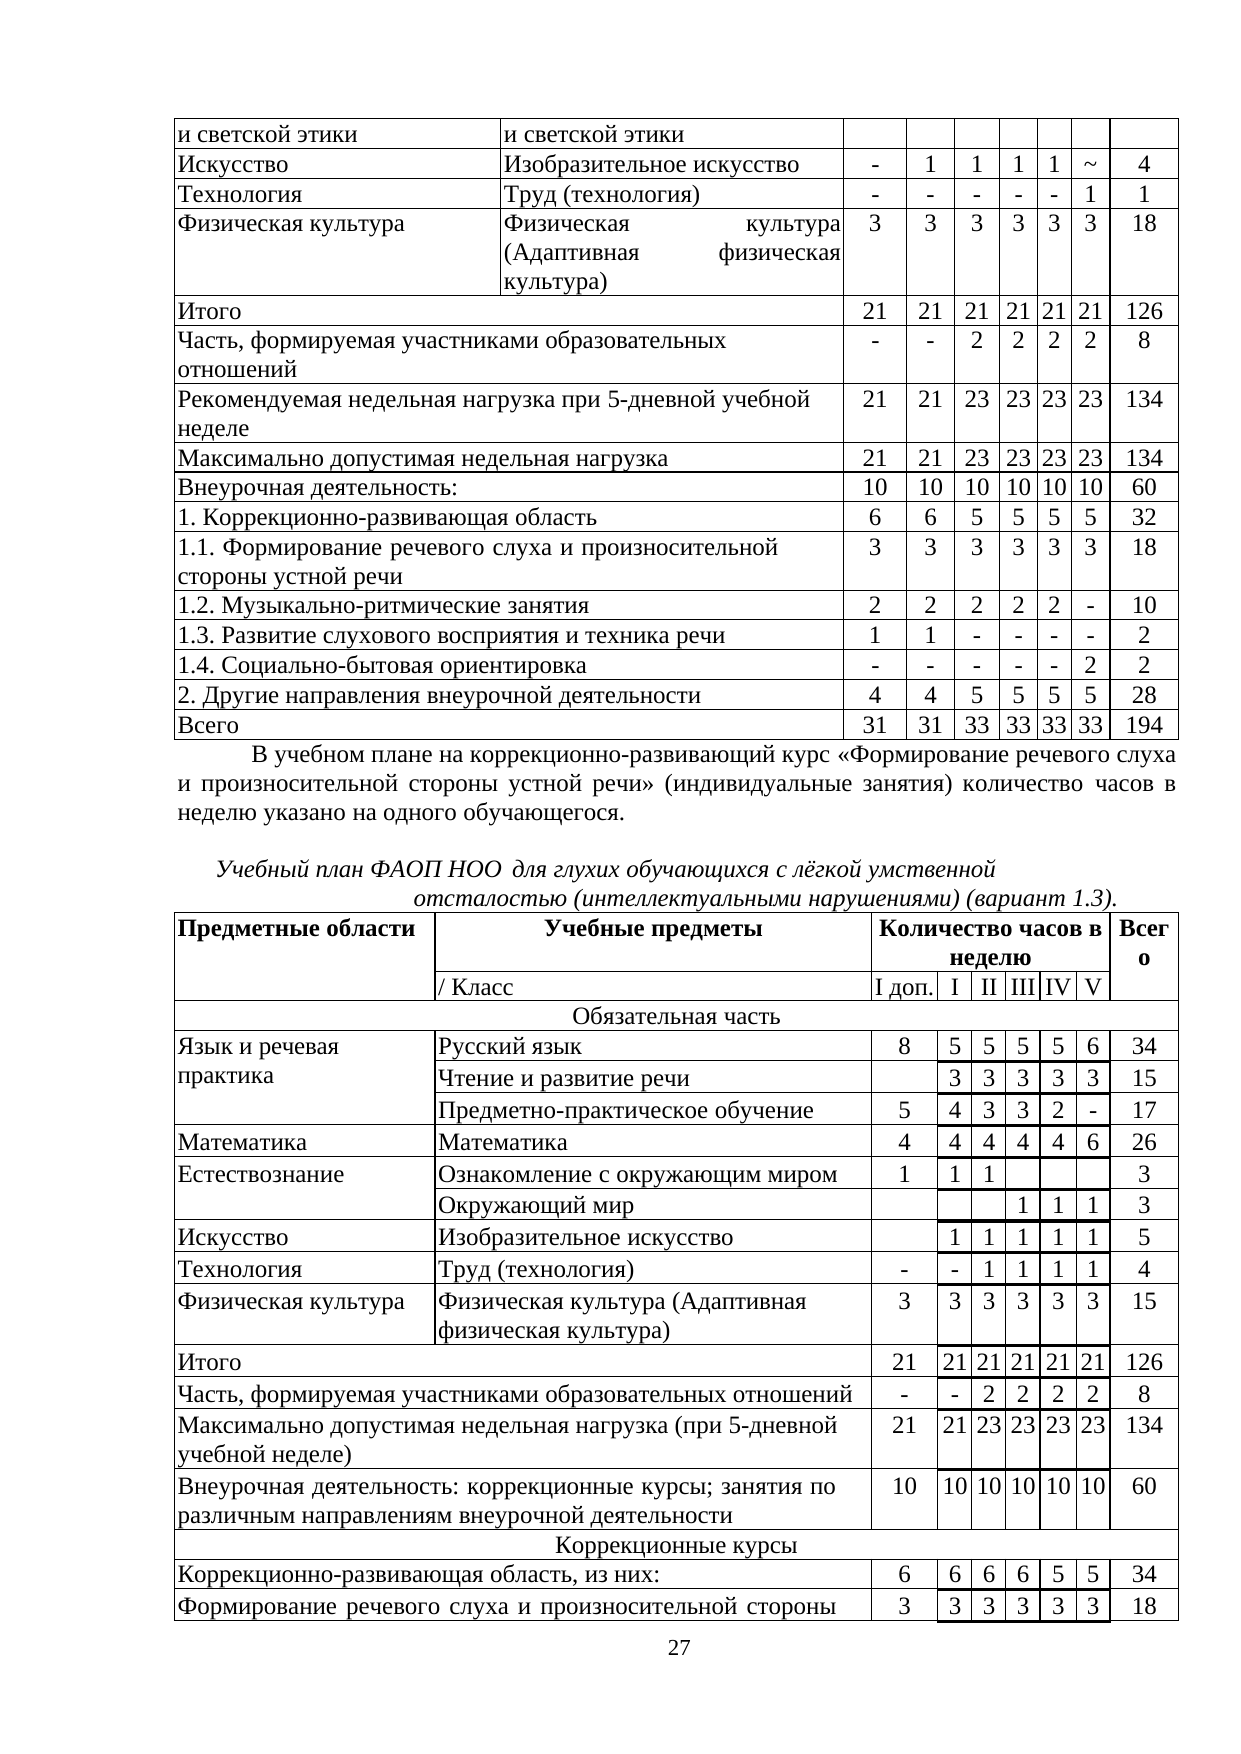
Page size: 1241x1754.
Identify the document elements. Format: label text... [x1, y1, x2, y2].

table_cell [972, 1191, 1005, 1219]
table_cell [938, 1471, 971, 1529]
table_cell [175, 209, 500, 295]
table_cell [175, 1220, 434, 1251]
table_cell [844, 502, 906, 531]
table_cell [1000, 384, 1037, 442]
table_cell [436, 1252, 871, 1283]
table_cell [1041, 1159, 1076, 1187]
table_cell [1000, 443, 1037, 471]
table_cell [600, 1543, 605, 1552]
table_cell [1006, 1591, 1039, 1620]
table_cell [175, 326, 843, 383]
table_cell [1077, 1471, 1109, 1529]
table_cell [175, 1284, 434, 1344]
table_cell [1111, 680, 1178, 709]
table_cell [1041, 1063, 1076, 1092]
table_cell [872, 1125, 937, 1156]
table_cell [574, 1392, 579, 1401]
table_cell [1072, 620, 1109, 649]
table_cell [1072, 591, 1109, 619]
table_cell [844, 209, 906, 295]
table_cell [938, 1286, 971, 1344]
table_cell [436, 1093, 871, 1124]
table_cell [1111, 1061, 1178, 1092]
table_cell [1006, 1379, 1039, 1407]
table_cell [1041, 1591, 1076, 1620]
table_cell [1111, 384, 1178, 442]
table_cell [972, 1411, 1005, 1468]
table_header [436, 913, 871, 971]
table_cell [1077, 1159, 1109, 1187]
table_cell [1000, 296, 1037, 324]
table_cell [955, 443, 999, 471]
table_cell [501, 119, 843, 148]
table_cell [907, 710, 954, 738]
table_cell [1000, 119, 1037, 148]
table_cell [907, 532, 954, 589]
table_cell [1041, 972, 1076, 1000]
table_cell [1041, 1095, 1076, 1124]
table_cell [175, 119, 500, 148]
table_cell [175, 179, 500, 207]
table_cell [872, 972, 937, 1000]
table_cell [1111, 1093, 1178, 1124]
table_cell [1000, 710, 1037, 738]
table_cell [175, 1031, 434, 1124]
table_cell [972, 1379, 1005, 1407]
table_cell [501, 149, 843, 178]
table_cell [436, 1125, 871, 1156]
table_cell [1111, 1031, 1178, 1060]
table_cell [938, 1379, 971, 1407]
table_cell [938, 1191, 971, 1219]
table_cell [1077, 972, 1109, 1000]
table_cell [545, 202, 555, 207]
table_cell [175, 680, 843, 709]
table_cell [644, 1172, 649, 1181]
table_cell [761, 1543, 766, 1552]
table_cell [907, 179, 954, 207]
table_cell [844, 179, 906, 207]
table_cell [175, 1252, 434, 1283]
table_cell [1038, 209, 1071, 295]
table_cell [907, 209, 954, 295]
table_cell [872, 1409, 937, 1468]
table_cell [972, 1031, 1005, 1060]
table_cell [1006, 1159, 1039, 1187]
text В учебном плане на коррекционно-развивающий курс «Формирование речевого слуха и произносительной стороны устной речи» (индивидуальные занятия) количество часов в неделю указано на одного обучающегося. [177, 740, 1176, 826]
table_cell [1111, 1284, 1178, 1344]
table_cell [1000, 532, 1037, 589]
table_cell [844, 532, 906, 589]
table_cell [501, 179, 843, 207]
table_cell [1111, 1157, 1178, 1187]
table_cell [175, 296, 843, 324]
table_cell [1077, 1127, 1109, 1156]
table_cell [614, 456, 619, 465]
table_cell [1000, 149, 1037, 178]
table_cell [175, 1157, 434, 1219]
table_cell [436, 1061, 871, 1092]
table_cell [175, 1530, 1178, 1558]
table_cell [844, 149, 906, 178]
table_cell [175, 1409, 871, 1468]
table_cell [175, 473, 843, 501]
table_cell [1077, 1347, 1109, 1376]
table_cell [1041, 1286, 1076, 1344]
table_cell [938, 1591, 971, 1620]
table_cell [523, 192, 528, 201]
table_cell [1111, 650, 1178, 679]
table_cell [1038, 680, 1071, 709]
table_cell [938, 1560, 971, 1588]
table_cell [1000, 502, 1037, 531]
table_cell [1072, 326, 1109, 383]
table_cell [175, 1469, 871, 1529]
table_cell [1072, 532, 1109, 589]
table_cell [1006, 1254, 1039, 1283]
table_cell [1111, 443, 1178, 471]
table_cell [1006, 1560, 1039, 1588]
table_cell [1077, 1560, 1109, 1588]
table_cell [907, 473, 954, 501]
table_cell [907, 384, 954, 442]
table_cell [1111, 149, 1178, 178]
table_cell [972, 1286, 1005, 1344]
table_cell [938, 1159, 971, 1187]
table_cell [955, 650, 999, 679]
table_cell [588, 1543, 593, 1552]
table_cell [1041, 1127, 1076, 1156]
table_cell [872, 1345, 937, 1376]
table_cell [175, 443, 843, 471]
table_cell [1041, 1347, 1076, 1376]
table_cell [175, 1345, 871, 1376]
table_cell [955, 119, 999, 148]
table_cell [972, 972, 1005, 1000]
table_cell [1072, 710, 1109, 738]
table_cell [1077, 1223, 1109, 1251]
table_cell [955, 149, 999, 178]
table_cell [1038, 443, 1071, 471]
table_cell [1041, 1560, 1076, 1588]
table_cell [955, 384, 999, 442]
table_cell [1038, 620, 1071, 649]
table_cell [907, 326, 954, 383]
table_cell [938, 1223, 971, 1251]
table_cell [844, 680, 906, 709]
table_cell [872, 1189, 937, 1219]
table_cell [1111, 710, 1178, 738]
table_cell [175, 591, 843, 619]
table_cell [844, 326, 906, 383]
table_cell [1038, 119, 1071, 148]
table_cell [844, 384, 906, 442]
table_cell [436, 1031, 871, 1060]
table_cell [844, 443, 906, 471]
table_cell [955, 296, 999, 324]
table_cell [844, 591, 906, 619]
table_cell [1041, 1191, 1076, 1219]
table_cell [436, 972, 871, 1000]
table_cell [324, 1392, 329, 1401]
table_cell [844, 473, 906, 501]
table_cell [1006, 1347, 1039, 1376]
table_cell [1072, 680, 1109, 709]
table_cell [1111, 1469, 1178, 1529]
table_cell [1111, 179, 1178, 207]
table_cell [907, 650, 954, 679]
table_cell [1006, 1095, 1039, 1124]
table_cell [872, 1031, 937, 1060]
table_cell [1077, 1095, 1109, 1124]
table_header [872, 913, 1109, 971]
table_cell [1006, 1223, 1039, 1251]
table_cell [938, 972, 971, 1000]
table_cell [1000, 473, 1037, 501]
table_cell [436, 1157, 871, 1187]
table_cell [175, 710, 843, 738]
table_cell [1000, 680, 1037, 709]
text Учебный план ФАОП НОО для глухих обучающихся с лёгкой умственной отсталостью (интеллектуальными нарушениями) (вариант 1.3). [215, 854, 1154, 912]
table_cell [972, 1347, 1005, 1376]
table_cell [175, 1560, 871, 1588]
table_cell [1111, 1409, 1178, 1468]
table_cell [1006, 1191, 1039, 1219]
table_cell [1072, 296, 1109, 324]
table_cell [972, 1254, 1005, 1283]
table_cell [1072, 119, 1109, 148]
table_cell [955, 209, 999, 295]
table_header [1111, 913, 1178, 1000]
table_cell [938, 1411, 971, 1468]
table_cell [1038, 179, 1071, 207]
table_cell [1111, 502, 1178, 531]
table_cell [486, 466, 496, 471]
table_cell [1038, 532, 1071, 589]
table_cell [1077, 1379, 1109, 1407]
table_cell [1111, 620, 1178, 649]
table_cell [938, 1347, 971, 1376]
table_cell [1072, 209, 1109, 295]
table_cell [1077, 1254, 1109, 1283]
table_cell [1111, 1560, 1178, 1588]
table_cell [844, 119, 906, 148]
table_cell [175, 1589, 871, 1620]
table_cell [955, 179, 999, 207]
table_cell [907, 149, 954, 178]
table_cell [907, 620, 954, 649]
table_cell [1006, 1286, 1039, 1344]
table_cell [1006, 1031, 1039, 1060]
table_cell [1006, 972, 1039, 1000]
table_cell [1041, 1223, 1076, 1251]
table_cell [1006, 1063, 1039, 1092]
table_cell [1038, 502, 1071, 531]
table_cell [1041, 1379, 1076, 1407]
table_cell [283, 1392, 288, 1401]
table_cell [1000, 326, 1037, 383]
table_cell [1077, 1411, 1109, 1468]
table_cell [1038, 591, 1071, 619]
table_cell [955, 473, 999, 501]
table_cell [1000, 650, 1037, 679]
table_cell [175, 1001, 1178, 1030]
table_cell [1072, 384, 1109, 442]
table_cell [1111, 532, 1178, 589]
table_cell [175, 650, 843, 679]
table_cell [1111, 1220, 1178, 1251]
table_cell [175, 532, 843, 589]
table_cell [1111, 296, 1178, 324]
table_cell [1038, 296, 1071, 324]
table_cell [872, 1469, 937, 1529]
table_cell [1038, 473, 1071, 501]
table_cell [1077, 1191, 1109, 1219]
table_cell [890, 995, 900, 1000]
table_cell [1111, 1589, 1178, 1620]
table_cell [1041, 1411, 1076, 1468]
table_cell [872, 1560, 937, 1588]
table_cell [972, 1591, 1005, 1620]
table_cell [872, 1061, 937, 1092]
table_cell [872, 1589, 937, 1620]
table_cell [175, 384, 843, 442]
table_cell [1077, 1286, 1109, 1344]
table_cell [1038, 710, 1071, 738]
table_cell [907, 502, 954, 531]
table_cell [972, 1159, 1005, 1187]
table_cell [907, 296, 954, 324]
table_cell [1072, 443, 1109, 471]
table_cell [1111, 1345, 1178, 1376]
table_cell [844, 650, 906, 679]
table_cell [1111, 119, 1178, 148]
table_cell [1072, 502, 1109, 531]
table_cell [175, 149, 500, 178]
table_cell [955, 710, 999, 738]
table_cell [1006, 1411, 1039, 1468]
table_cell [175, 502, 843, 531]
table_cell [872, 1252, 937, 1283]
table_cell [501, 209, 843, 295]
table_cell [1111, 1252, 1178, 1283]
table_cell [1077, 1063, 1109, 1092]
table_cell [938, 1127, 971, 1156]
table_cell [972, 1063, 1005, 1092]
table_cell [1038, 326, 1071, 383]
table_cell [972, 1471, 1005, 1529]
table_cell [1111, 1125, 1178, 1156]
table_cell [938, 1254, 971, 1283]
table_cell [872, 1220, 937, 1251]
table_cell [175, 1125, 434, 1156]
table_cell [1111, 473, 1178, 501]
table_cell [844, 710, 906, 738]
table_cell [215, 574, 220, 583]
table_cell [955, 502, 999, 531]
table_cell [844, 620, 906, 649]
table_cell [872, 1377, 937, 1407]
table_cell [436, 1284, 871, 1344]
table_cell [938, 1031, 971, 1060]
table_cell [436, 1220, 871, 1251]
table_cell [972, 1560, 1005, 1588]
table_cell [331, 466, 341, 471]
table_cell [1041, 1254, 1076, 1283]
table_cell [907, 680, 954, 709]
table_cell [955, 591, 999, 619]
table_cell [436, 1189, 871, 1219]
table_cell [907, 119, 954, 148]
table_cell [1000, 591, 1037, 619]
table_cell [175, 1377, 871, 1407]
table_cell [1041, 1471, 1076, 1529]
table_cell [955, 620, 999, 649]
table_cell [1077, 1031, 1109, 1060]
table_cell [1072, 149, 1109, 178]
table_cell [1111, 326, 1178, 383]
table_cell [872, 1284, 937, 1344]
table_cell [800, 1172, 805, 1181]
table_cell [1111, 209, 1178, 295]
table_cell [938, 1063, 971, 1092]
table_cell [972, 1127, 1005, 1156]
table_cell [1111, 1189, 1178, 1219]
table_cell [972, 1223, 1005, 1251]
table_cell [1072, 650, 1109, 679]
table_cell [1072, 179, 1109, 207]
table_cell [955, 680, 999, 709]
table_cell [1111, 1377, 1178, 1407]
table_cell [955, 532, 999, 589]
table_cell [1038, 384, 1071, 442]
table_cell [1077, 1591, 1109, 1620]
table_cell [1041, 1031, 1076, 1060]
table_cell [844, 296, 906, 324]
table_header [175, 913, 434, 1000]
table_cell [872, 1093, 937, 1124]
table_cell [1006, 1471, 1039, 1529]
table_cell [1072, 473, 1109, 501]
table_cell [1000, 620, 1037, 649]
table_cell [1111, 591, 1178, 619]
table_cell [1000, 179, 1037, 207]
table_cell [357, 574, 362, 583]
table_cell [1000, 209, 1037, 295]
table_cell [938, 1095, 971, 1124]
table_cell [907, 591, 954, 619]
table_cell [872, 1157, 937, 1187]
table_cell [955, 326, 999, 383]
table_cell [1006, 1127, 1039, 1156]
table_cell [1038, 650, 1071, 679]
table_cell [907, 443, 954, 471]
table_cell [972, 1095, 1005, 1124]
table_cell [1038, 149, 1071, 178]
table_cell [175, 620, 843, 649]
